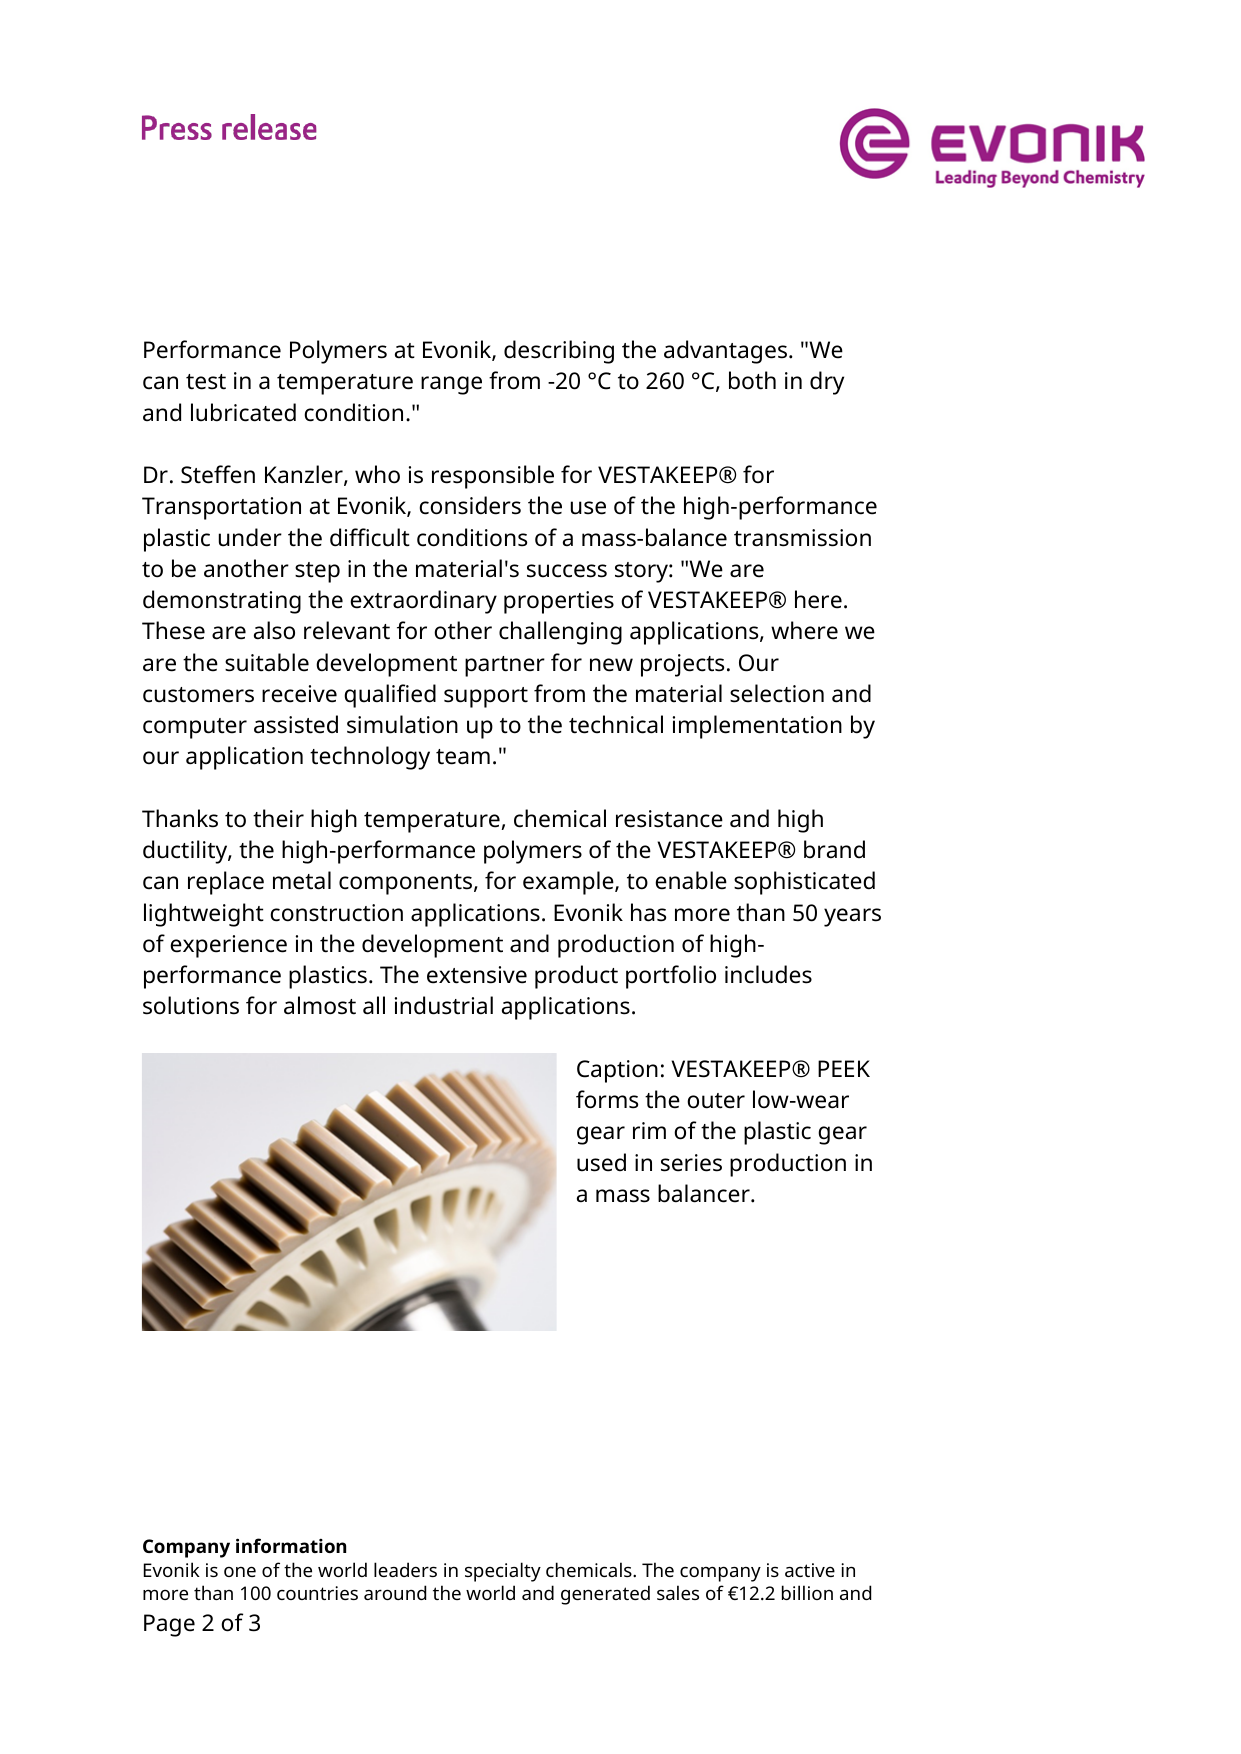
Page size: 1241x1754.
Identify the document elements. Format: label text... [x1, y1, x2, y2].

text Dr. Steffen Kanzler, who is responsible for VESTAKEEP® for Transportation at Evonik, considers the use of the high-performance plastic under the difficult conditions of a mass-balance transmission to be another step in the material's success story: "We are demonstrating the extraordinary properties of VESTAKEEP® here. These are also relevant for other challenging applications, where we are the suitable development partner for new projects. Our customers receive qualified support from the material selection and computer assisted simulation up to the technical implementation by our application technology team." [142, 458, 886, 771]
text Company information [142, 1533, 886, 1559]
picture [838, 106, 1146, 189]
picture [141, 114, 317, 140]
text Caption: VESTAKEEP® PEEK forms the outer low-wear gear rim of the plastic gear used in series production in a mass balancer. [142, 1052, 886, 1208]
text Thanks to their high temperature, chemical resistance and high ductility, the high-performance polymers of the VESTAKEEP® brand can replace metal components, for example, to enable sophisticated lightweight construction applications. Evonik has more than 50 years of experience in the development and production of high-performance plastics. The extensive product portfolio includes solutions for almost all industrial applications. [142, 802, 886, 1052]
picture [141, 1053, 557, 1331]
